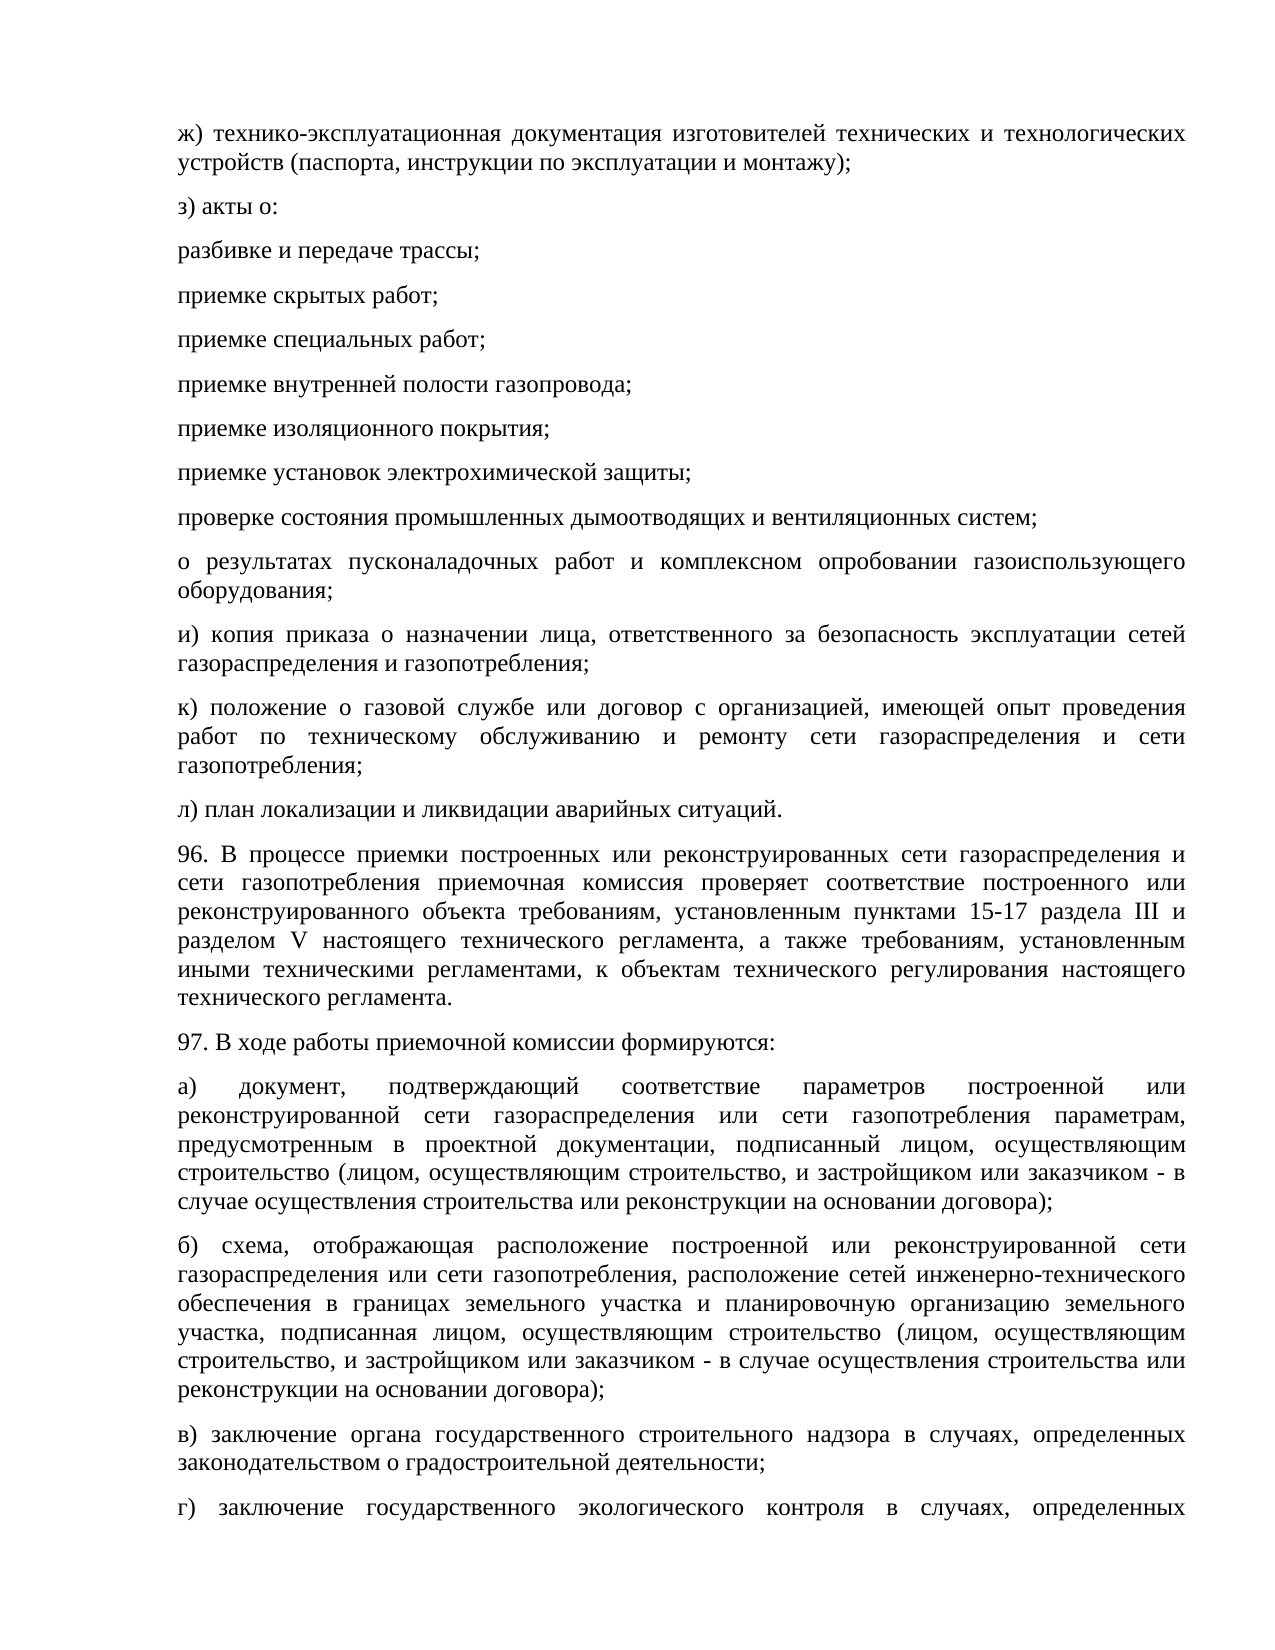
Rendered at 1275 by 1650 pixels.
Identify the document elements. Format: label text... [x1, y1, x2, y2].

text разбивке и передаче трассы; [177, 236, 1186, 264]
text б) схема, отображающая расположение построенной или реконструированной сети газораспределения или сети газопотребления, расположение сетей инженерно-технического обеспечения в границах земельного участка и планировочную организацию земельного участка, подписанная лицом, осуществляющим строительство (лицом, осуществляющим строительство, и застройщиком или заказчиком - в случае осуществления строительства или реконструкции на основании договора); [177, 1231, 1186, 1403]
text 97. В ходе работы приемочной комиссии формируются: [177, 1027, 1186, 1056]
text приемке внутренней полости газопровода; [177, 369, 1186, 397]
text о результатах пусконаладочных работ и комплексном опробовании газоиспользующего оборудования; [177, 546, 1186, 604]
text приемке установок электрохимической защиты; [177, 457, 1186, 486]
text а) документ, подтверждающий соответствие параметров построенной или реконструированной сети газораспределения или сети газопотребления параметрам, предусмотренным в проектной документации, подписанный лицом, осуществляющим строительство (лицом, осуществляющим строительство, и застройщиком или заказчиком - в случае осуществления строительства или реконструкции на основании договора); [177, 1071, 1186, 1215]
text приемке скрытых работ; [177, 280, 1186, 309]
text проверке состояния промышленных дымоотводящих и вентиляционных систем; [177, 502, 1186, 531]
text л) план локализации и ликвидации аварийных ситуаций. [177, 794, 1186, 823]
text к) положение о газовой службе или договор с организацией, имеющей опыт проведения работ по техническому обслуживанию и ремонту сети газораспределения и сети газопотребления; [177, 692, 1186, 779]
text приемке специальных работ; [177, 324, 1186, 353]
text з) акты о: [177, 191, 1186, 220]
text и) копия приказа о назначении лица, ответственного за безопасность эксплуатации сетей газораспределения и газопотребления; [177, 619, 1186, 677]
text ж) технико-эксплуатационная документация изготовителей технических и технологических устройств (паспорта, инструкции по эксплуатации и монтажу); [177, 118, 1186, 176]
text 96. В процессе приемки построенных или реконструированных сети газораспределения и сети газопотребления приемочная комиссия проверяет соответствие построенного или реконструированного объекта требованиям, установленным пунктами 15-17 раздела III и разделом V настоящего технического регламента, а также требованиям, установленным иными техническими регламентами, к объектам технического регулирования настоящего технического регламента. [177, 839, 1186, 1011]
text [177, 1492, 1186, 1521]
text приемке изоляционного покрытия; [177, 413, 1186, 442]
text в) заключение органа государственного строительного надзора в случаях, определенных законодательством о градостроительной деятельности; [177, 1419, 1186, 1476]
